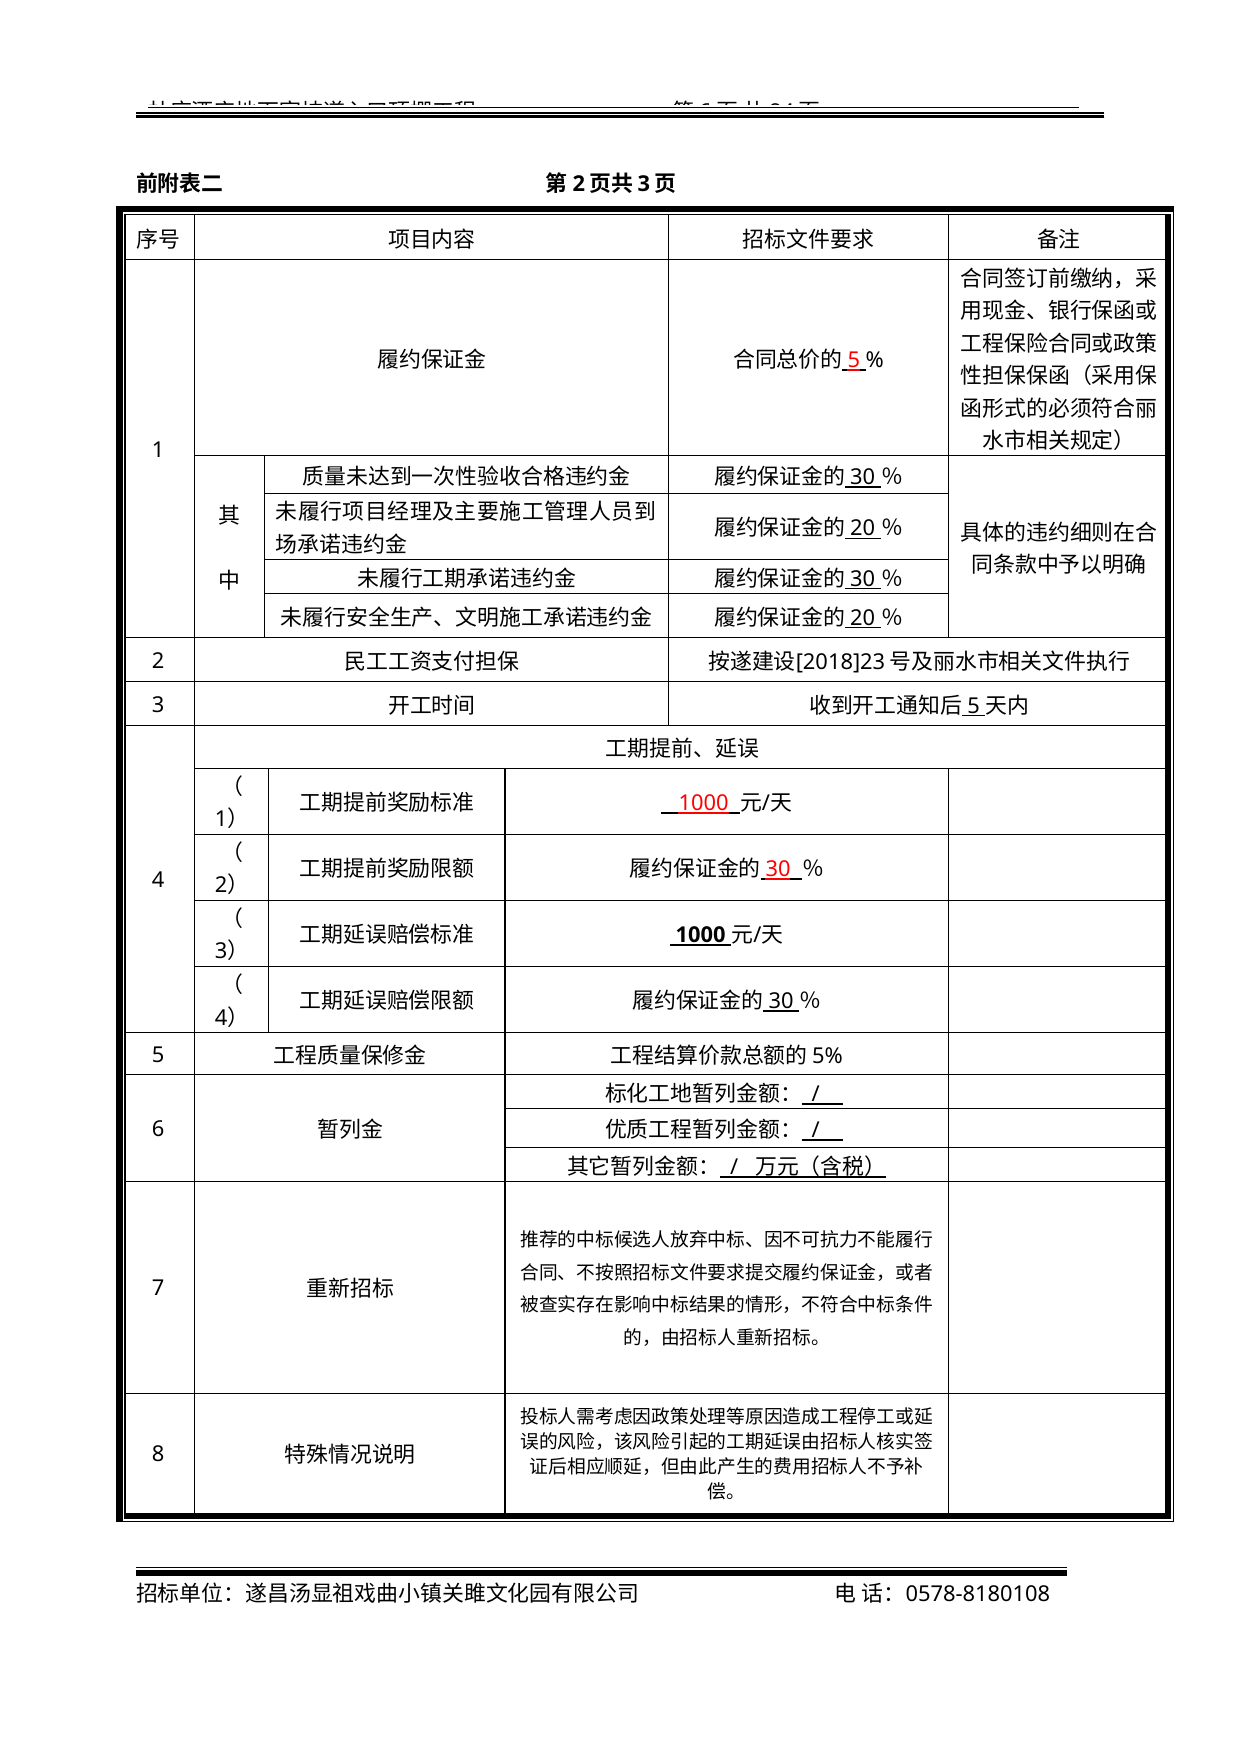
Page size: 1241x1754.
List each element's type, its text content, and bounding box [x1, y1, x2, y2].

table_cell 履约保证金的 30 ％ [506, 835, 948, 899]
table_cell 未履行安全生产、文明施工承诺违约金 [265, 594, 668, 637]
table_cell 工期延误赔偿标准 [269, 901, 504, 966]
table_cell 合同签订前缴纳，采用现金、银行保函或工程保险合同或政策性担保保函（采用保函形式的必须符合丽水市相关规定） [949, 260, 1165, 455]
table_cell 4 [126, 726, 194, 1032]
table_cell 工期延误赔偿限额 [269, 967, 504, 1032]
table_cell 投标人需考虑因政策处理等原因造成工程停工或延误的风险，该风险引起的工期延误由招标人核实签证后相应顺延，但由此产生的费用招标人不予补偿。 [506, 1394, 948, 1513]
table_cell 履约保证金的 30 ％ [669, 560, 948, 593]
table_cell 标化工地暂列金额： / . [506, 1075, 948, 1108]
table_cell 工期提前、延误 [195, 726, 1165, 767]
table_cell （3） [195, 901, 268, 966]
table_cell 6 [126, 1075, 194, 1181]
table_cell 3 [126, 682, 194, 725]
table_cell [949, 769, 1165, 833]
table_cell （4） [195, 967, 268, 1032]
table_cell 1 [126, 260, 194, 637]
table_cell 民工工资支付担保 [195, 638, 668, 681]
table_cell 其它暂列金额： / 万元（含税） [506, 1148, 948, 1181]
table_cell 8 [126, 1394, 194, 1513]
table_cell 履约保证金 [195, 260, 668, 455]
table_cell [949, 1033, 1165, 1074]
table_header 序号 [126, 215, 194, 259]
table_cell [949, 1075, 1165, 1108]
table_cell [949, 901, 1165, 966]
table_cell 重新招标 [195, 1182, 504, 1393]
table_cell （2） [195, 835, 268, 899]
table_cell 履约保证金的 20 ％ [669, 594, 948, 637]
table_cell 2 [126, 638, 194, 681]
table_cell （1） [195, 769, 268, 833]
table_cell 合同总价的 5 % [669, 260, 948, 455]
table_cell 质量未达到一次性验收合格违约金 [265, 456, 668, 493]
table_cell 履约保证金的 20 ％ [669, 494, 948, 559]
table_cell [949, 1182, 1165, 1393]
table_cell 工程质量保修金 [195, 1033, 504, 1074]
table_cell 收到开工通知后 5 天内 [669, 682, 1165, 725]
table_cell [949, 835, 1165, 899]
table_cell [949, 1394, 1165, 1513]
table_cell [949, 1148, 1165, 1181]
table_cell 推荐的中标候选人放弃中标、因不可抗力不能履行合同、不按照招标文件要求提交履约保证金，或者被查实存在影响中标结果的情形，不符合中标条件的，由招标人重新招标。 [506, 1182, 948, 1393]
table_cell 具体的违约细则在合同条款中予以明确 [949, 456, 1165, 637]
table_cell 工期提前奖励标准 [269, 769, 504, 833]
table_cell 按遂建设[2018]23号及丽水市相关文件执行 [669, 638, 1165, 681]
text 前附表二 第2页共3页 [136, 133, 1104, 206]
table_cell 开工时间 [195, 682, 668, 725]
table_cell 7 [126, 1182, 194, 1393]
table_header 备注 [949, 215, 1165, 259]
table_header 招标文件要求 [669, 215, 948, 259]
table_cell [949, 1109, 1165, 1147]
table_cell 未履行工期承诺违约金 [265, 560, 668, 593]
table_cell 特殊情况说明 [195, 1394, 504, 1513]
table_cell 履约保证金的 30 ％ [506, 967, 948, 1032]
table_cell 1000 元/天 [506, 901, 948, 966]
table_cell 5 [126, 1033, 194, 1074]
table_cell 1000 元/天 [506, 769, 948, 833]
table_header 项目内容 [195, 215, 668, 259]
table_cell 工期提前奖励限额 [269, 835, 504, 899]
table_cell 履约保证金的 30 ％ [669, 456, 948, 493]
table_cell [949, 967, 1165, 1032]
table_cell 暂列金 [195, 1075, 504, 1181]
table_cell 优质工程暂列金额： / . [506, 1109, 948, 1147]
table_cell 其 中 [195, 456, 264, 637]
table_cell 工程结算价款总额的5% [506, 1033, 948, 1074]
table_cell 未履行项目经理及主要施工管理人员到场承诺违约金 [265, 494, 668, 559]
